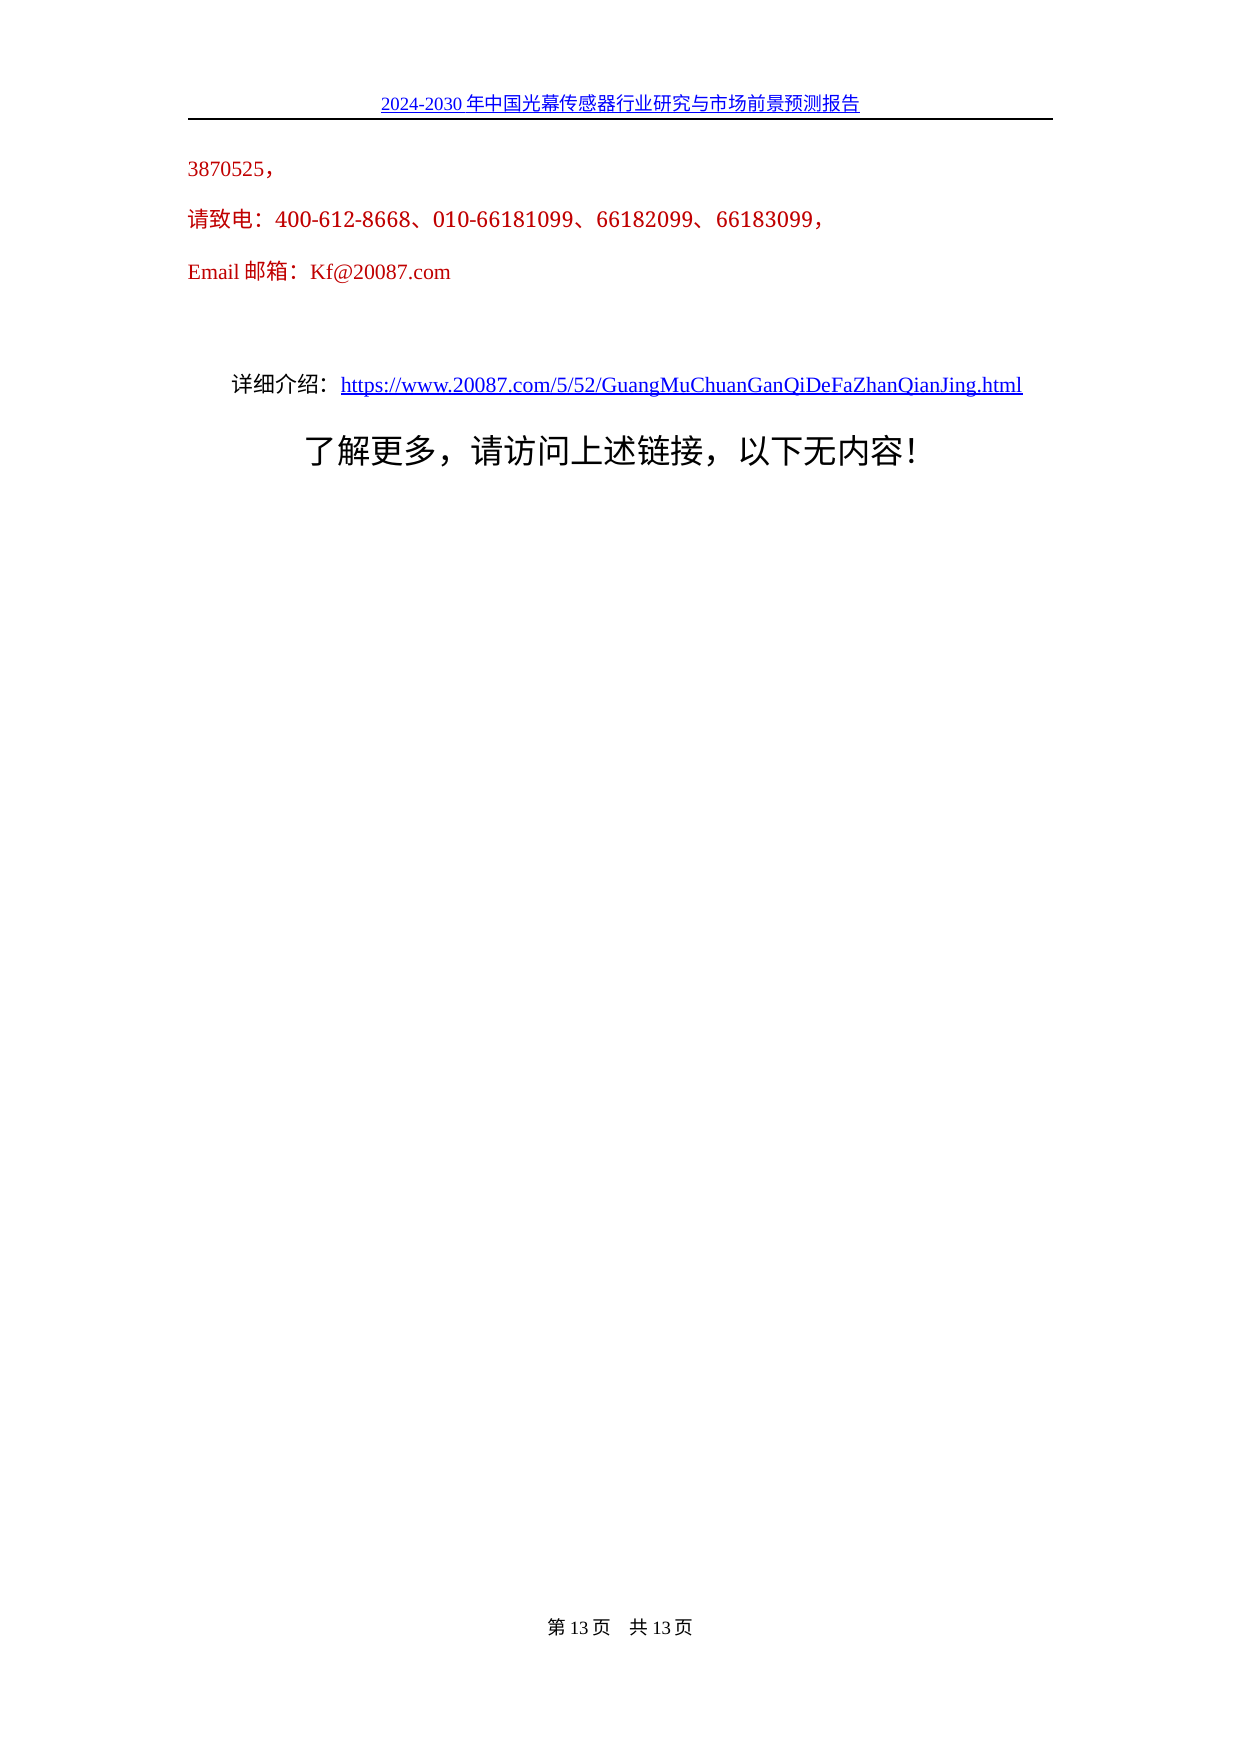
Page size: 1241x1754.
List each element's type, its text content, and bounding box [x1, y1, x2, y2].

text 请致电：400-612-8668、010-66181099、66182099、66183099， [187, 202, 1053, 234]
text Email邮箱：Kf@20087.com [187, 253, 1053, 286]
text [187, 150, 1053, 183]
title 了解更多，请访问上述链接，以下无内容！ [187, 416, 1053, 481]
text 详细介绍：https://www.20087.com/5/52/GuangMuChuanGanQiDeFaZhanQianJing.html [187, 366, 1053, 399]
